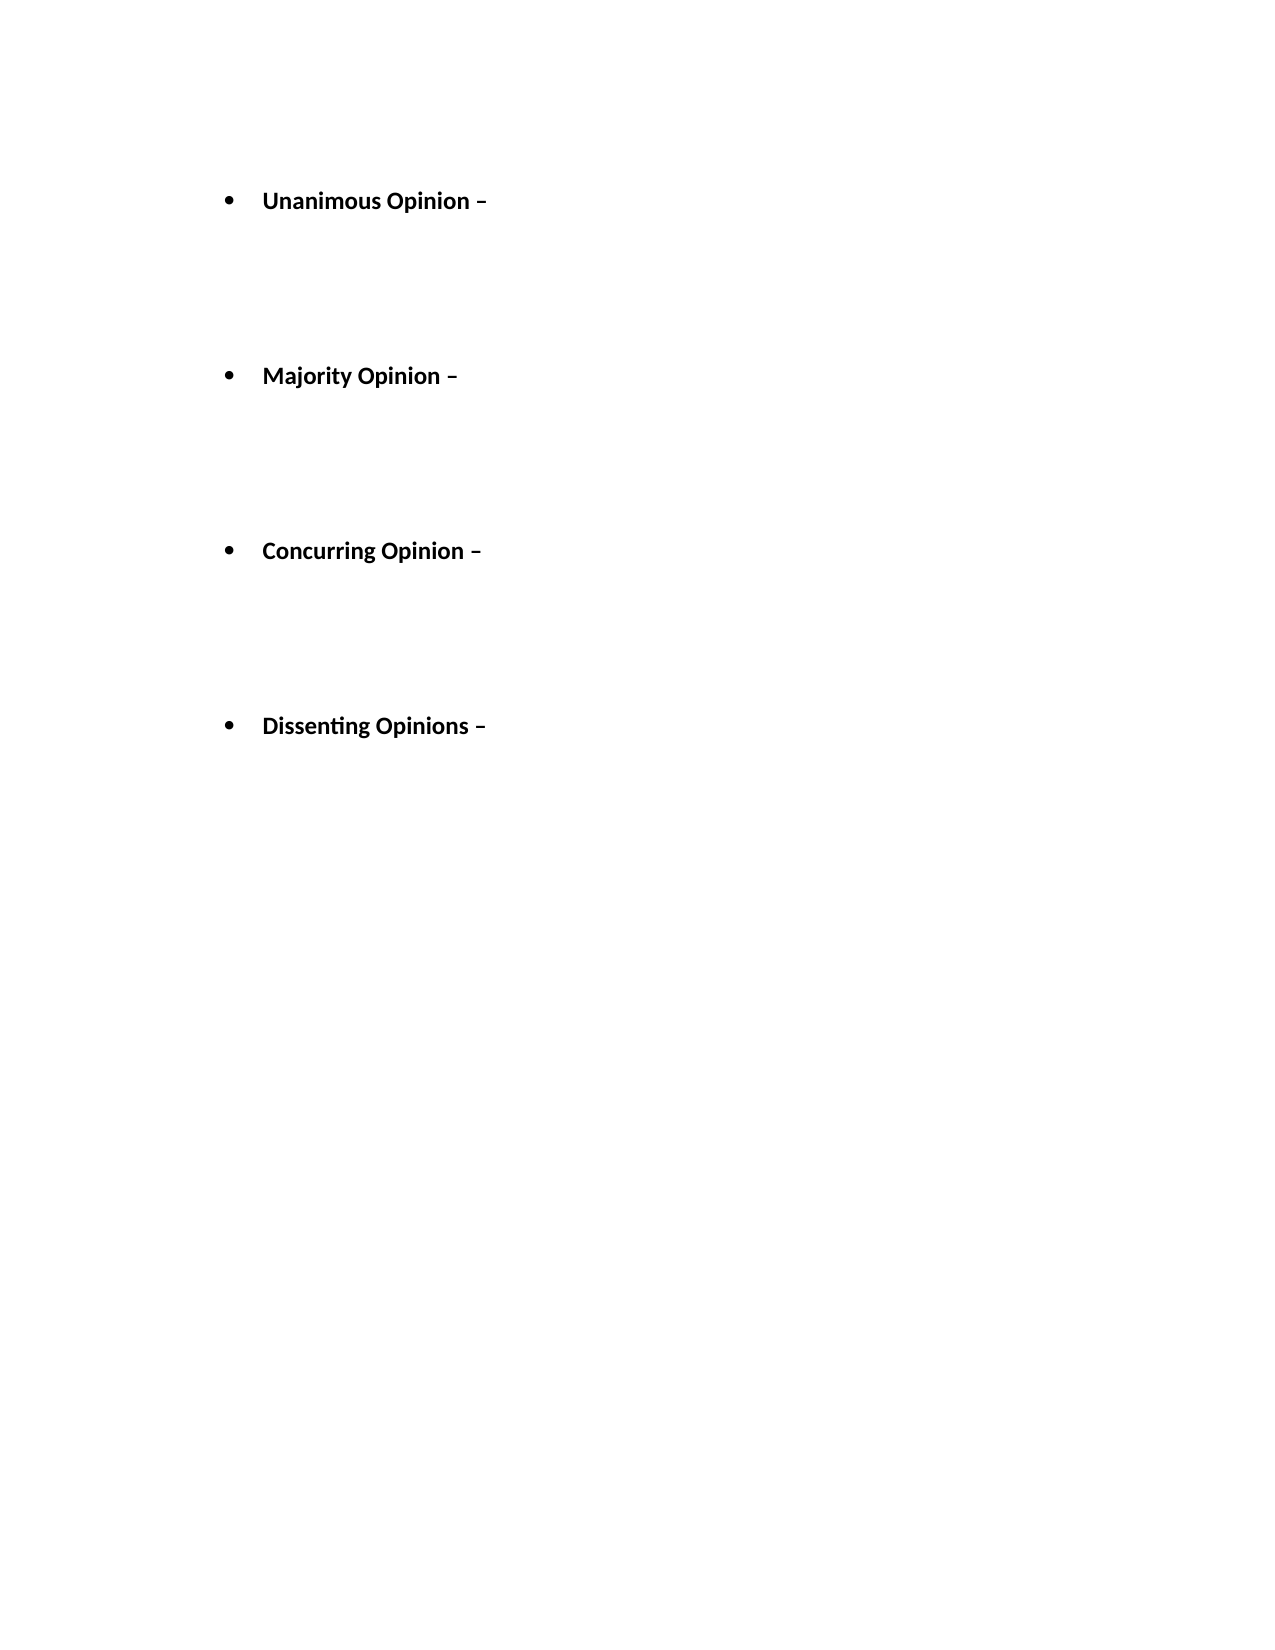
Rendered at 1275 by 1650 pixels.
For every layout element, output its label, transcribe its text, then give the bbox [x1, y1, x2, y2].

list Dissenting Opinions – [225, 710, 1125, 741]
list Concurring Opinion – [225, 535, 1125, 566]
list Unanimous Opinion – [225, 185, 1125, 216]
list Majority Opinion – [225, 360, 1125, 391]
